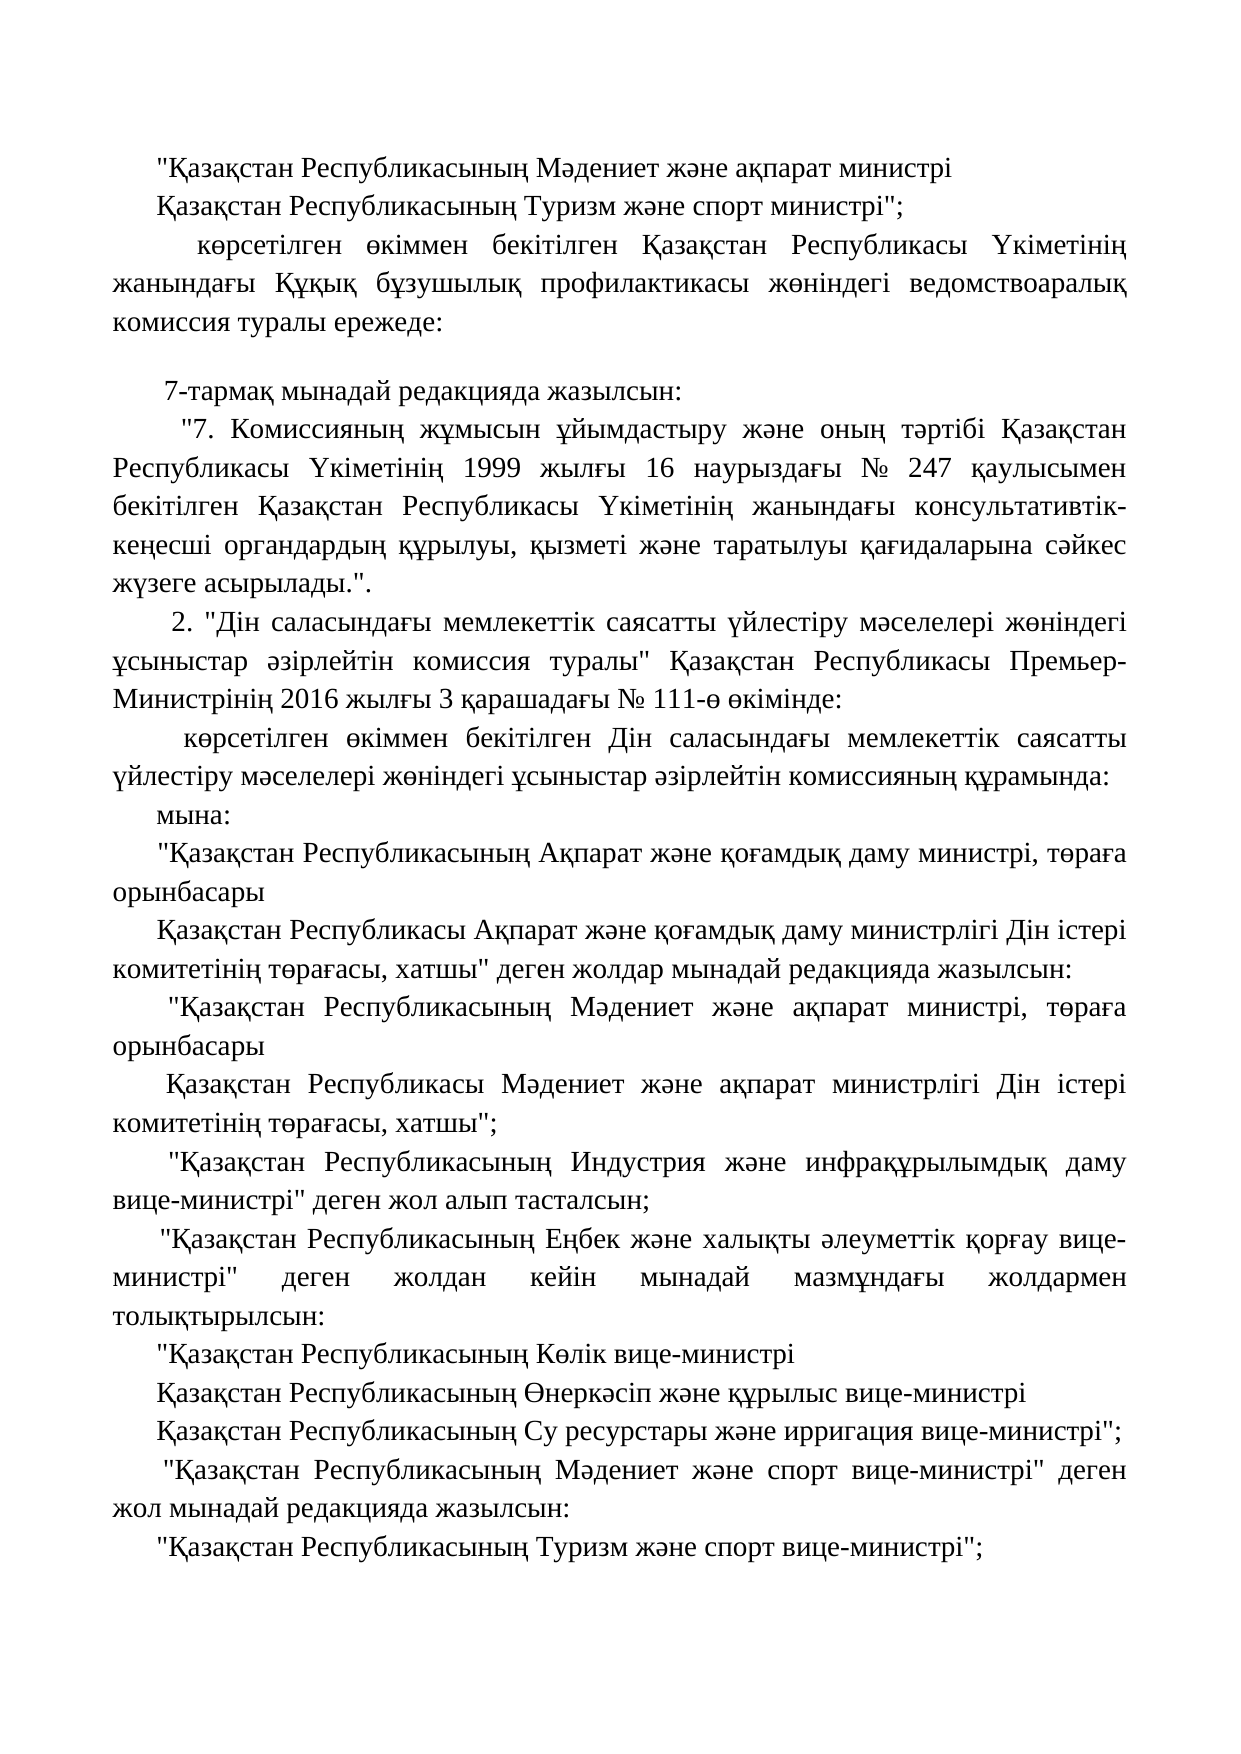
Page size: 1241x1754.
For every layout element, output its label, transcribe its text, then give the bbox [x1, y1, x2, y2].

text Қазақстан Республикасы Ақпарат және қоғамдық даму министрлігі Дін істері комитетінің төрағасы, хатшы" деген жолдар мынадай редакцияда жазылсын: [112, 912, 1128, 984]
text "7. Комиссияның жұмысын ұйымдастыру және оның тәртібі Қазақстан Республикасы Үкіметінің 1999 жылғы 16 наурыздағы № 247 қаулысымен бекітілген Қазақстан Республикасы Үкіметінің жанындағы консультативтік-кеңесші органдардың құрылуы, қызметі және таратылуы қағидаларына сәйкес жүзеге асырылады.". [112, 411, 1128, 599]
text Қазақстан Республикасының Өнеркәсіп және құрылыс вице-министрі [112, 1375, 1128, 1408]
text "Қазақстан Республикасының Еңбек және халықты әлеуметтік қорғау вице-министрі" деген жолдан кейін мынадай мазмұндағы жолдармен толықтырылсын: [112, 1221, 1128, 1331]
text "Қазақстан Республикасының Мәдениет және спорт вице-министрі" деген жол мынадай редакцияда жазылсын: [112, 1452, 1128, 1524]
text "Қазақстан Республикасының Туризм және спорт вице-министрі"; [112, 1529, 1128, 1563]
text "Қазақстан Республикасының Мәдениет және ақпарат министрі [112, 150, 1128, 183]
text "Қазақстан Республикасының Мәдениет және ақпарат министрі, төраға орынбасары [112, 989, 1128, 1062]
text Қазақстан Республикасы Мәдениет және ақпарат министрлігі Дін істері комитетінің төрағасы, хатшы"; [112, 1067, 1128, 1139]
text көрсетілген өкіммен бекітілген Қазақстан Республикасы Үкіметінің жанындағы Құқық бұзушылық профилактикасы жөніндегі ведомствоаралық комиссия туралы ережеде: [112, 227, 1128, 338]
text Қазақстан Республикасының Су ресурстары және ирригация вице-министрі"; [112, 1413, 1128, 1447]
text көрсетілген өкіммен бекітілген Дін саласындағы мемлекеттік саясатты үйлестіру мәселелері жөніндегі ұсыныстар әзірлейтін комиссияның құрамында: [112, 720, 1128, 792]
text 2. "Дін саласындағы мемлекеттік саясатты үйлестіру мәселелері жөніндегі ұсыныстар әзірлейтін комиссия туралы" Қазақстан Республикасы Премьер-Министрінің 2016 жылғы 3 қарашадағы № 111-ө өкімінде: [112, 604, 1128, 715]
text "Қазақстан Республикасының Индустрия және инфрақұрылымдық даму вице-министрі" деген жол алып тасталсын; [112, 1144, 1128, 1216]
text мына: [112, 797, 1128, 830]
text Қазақстан Республикасының Туризм және спорт министрі"; [112, 188, 1128, 222]
text "Қазақстан Республикасының Көлік вице-министрі [112, 1336, 1128, 1370]
text "Қазақстан Республикасының Ақпарат және қоғамдық даму министрі, төраға орынбасары [112, 835, 1128, 907]
text 7-тармақ мынадай редакцияда жазылсын: [112, 373, 1128, 406]
